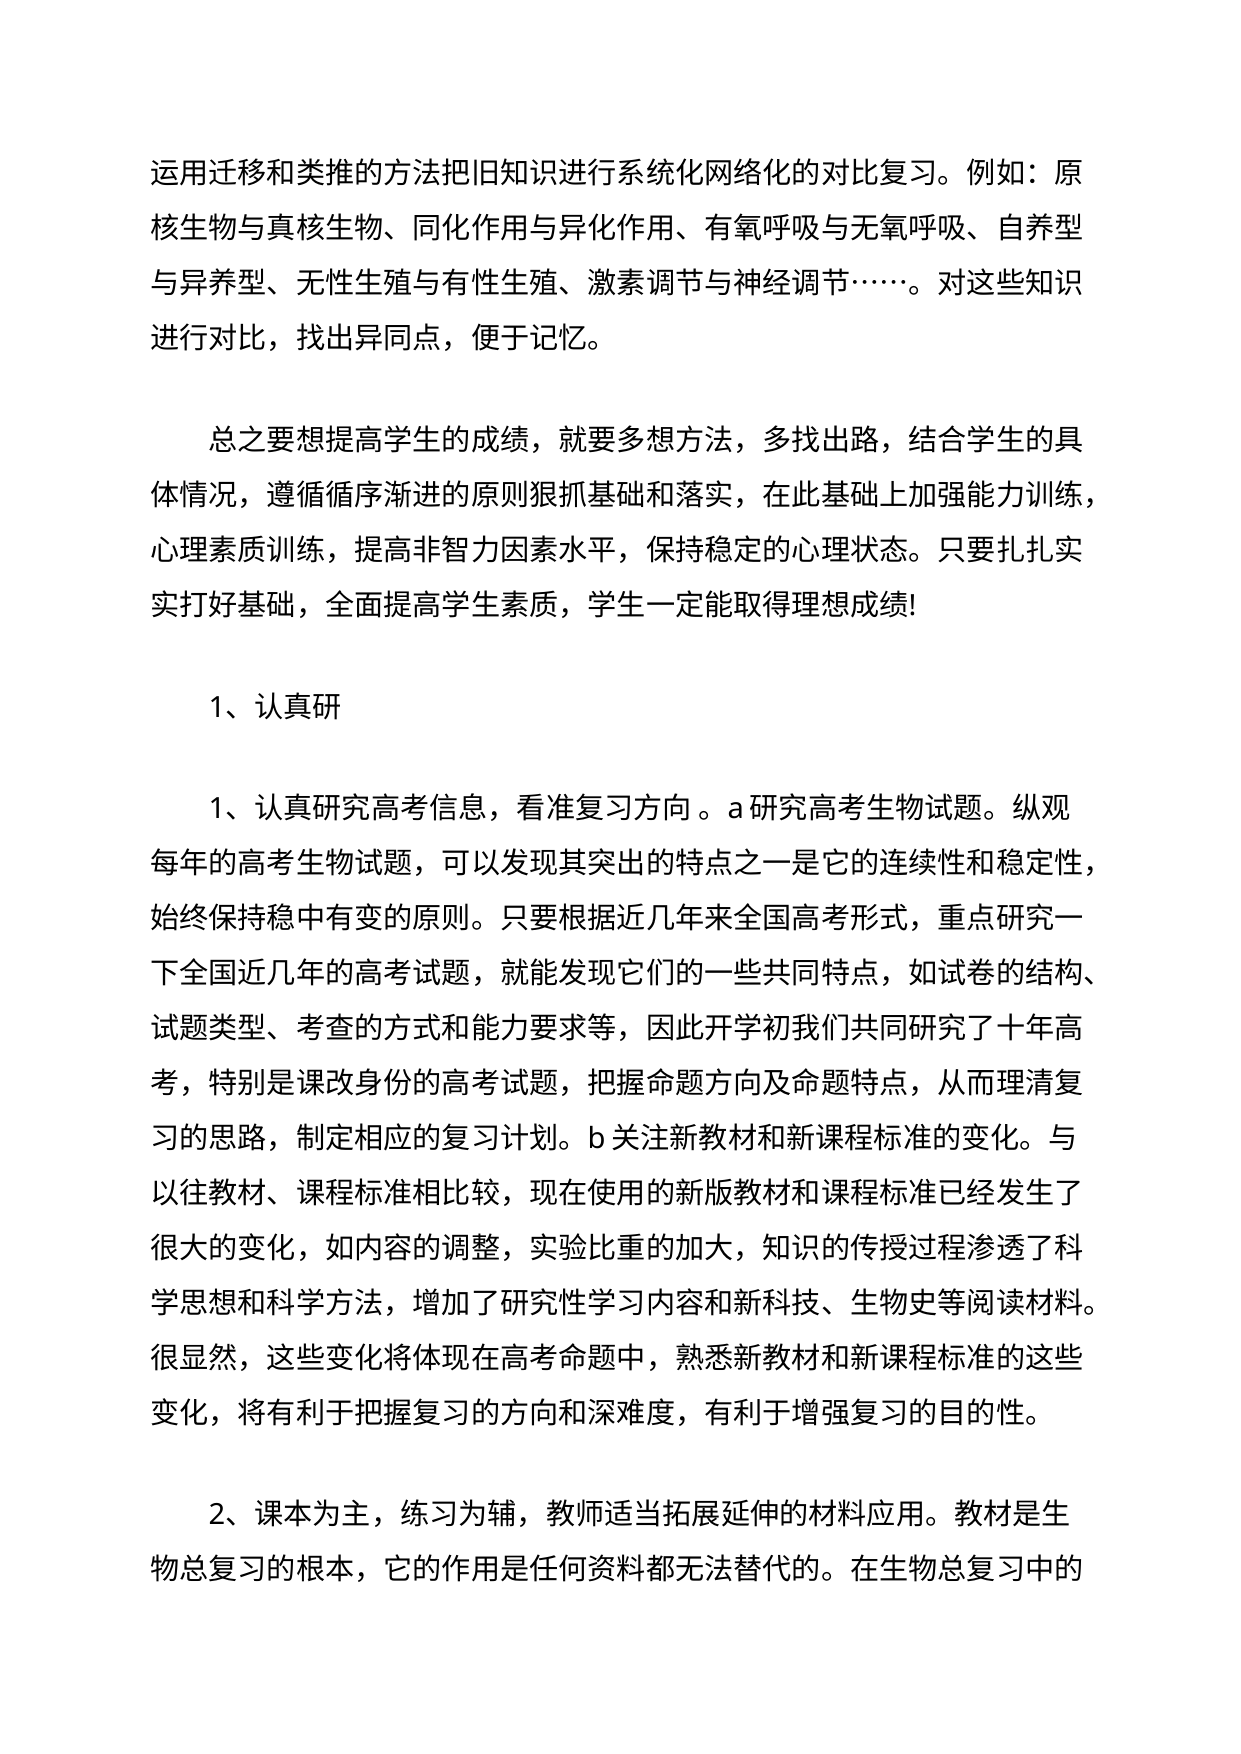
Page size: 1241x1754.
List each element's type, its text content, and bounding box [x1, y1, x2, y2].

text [150, 150, 1090, 357]
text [150, 1491, 1090, 1588]
text 1、认真研究高考信息，看准复习方向 。a研究高考生物试题。纵观每年的高考生物试题，可以发现其突出的特点之一是它的连续性和稳定性，始终保持稳中有变的原则。只要根据近几年来全国高考形式，重点研究一下全国近几年的高考试题，就能发现它们的一些共同特点，如试卷的结构、试题类型、考查的方式和能力要求等，因此开学初我们共同研究了十年高考，特别是课改身份的高考试题，把握命题方向及命题特点，从而理清复习的思路，制定相应的复习计划。b关注新教材和新课程标准的变化。与以往教材、课程标准相比较，现在使用的新版教材和课程标准已经发生了很大的变化，如内容的调整，实验比重的加大，知识的传授过程渗透了科学思想和科学方法，增加了研究性学习内容和新科技、生物史等阅读材料。很显然，这些变化将体现在高考命题中，熟悉新教材和新课程标准的这些变化，将有利于把握复习的方向和深难度，有利于增强复习的目的性。 [150, 785, 1090, 1431]
text 总之要想提高学生的成绩，就要多想方法，多找出路，结合学生的具体情况，遵循循序渐进的原则狠抓基础和落实，在此基础上加强能力训练，心理素质训练，提高非智力因素水平，保持稳定的心理状态。只要扎扎实实打好基础，全面提高学生素质，学生一定能取得理想成绩! [150, 416, 1090, 623]
text 1、认真研 [150, 683, 1090, 726]
